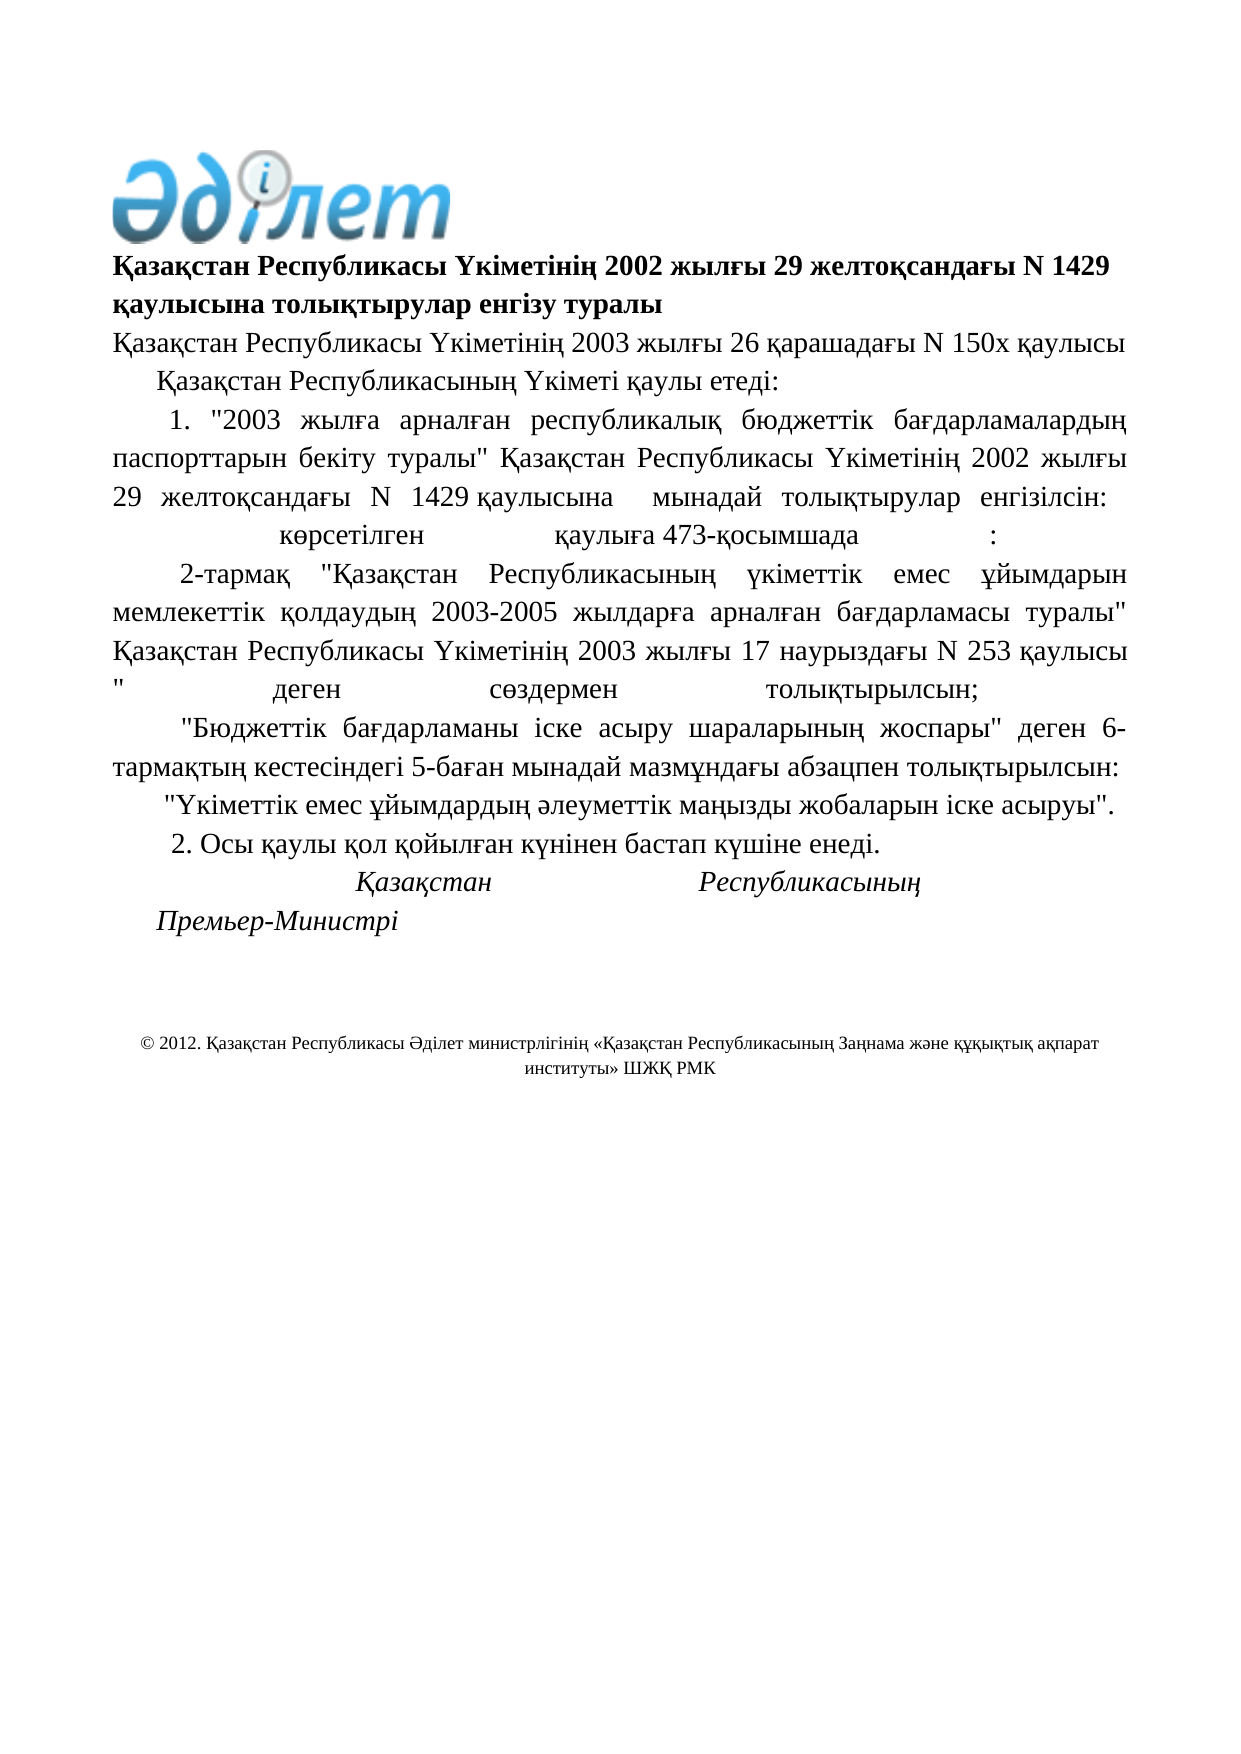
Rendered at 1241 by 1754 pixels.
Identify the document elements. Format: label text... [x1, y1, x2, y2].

text © 2012. Қазақстан Республикасы Әділет министрлігінің «Қазақстан Республикасының Заңнама және құқықтық ақпарат институты» ШЖҚ РМК [112, 1032, 1128, 1078]
picture [112, 150, 451, 244]
text 1. "2003 жылға арналған республикалық бюджеттiк бағдарламалардың паспорттарын бекiту туралы" Қазақстан Республикасы Yкiметінiң 2002 жылғы 29 желтоқсандағы N 1429 қаулысына мынадай толықтырулар енгізілсiн: көрсетiлген қаулыға 473-қосымшада : 2-тармақ "Қазақстан Республикасының үкіметтік емес ұйымдарын мемлекеттік қолдаудың 2003-2005 жылдарға арналған бағдарламасы туралы" Қазақстан Республикасы Yкiметiнің 2003 жылғы 17 наурыздағы N 253 қаулысы " деген сөздермен толықтырылсын; "Бюджеттiк бағдарламаны іске асыру шараларының жоспары" деген 6-тармақтың кестесіндегі 5-баған мынадай мазмұндағы абзацпен толықтырылсын: "Yкіметтік емес ұйымдардың әлеуметтік маңызды жобаларын іске асыруы". [112, 402, 1128, 821]
text Қазақстан Республикасы Үкіметінің 2003 жылғы 26 қарашадағы N 150х қаулысы [112, 325, 1128, 358]
text Қазақстан Республикасының Yкiметі қаулы етеді: [112, 363, 1128, 397]
text Қазақстан Республикасы Yкiметiнiң 2002 жылғы 29 желтоқсандағы N 1429 қаулысына толықтырулар енгiзу туралы [112, 248, 1128, 320]
text 2. Осы қаулы қол қойылған күнiнен бастап күшiне енедi. [112, 826, 1128, 859]
text Қазақстан Республикасының Премьер-Министрі [112, 864, 1128, 936]
